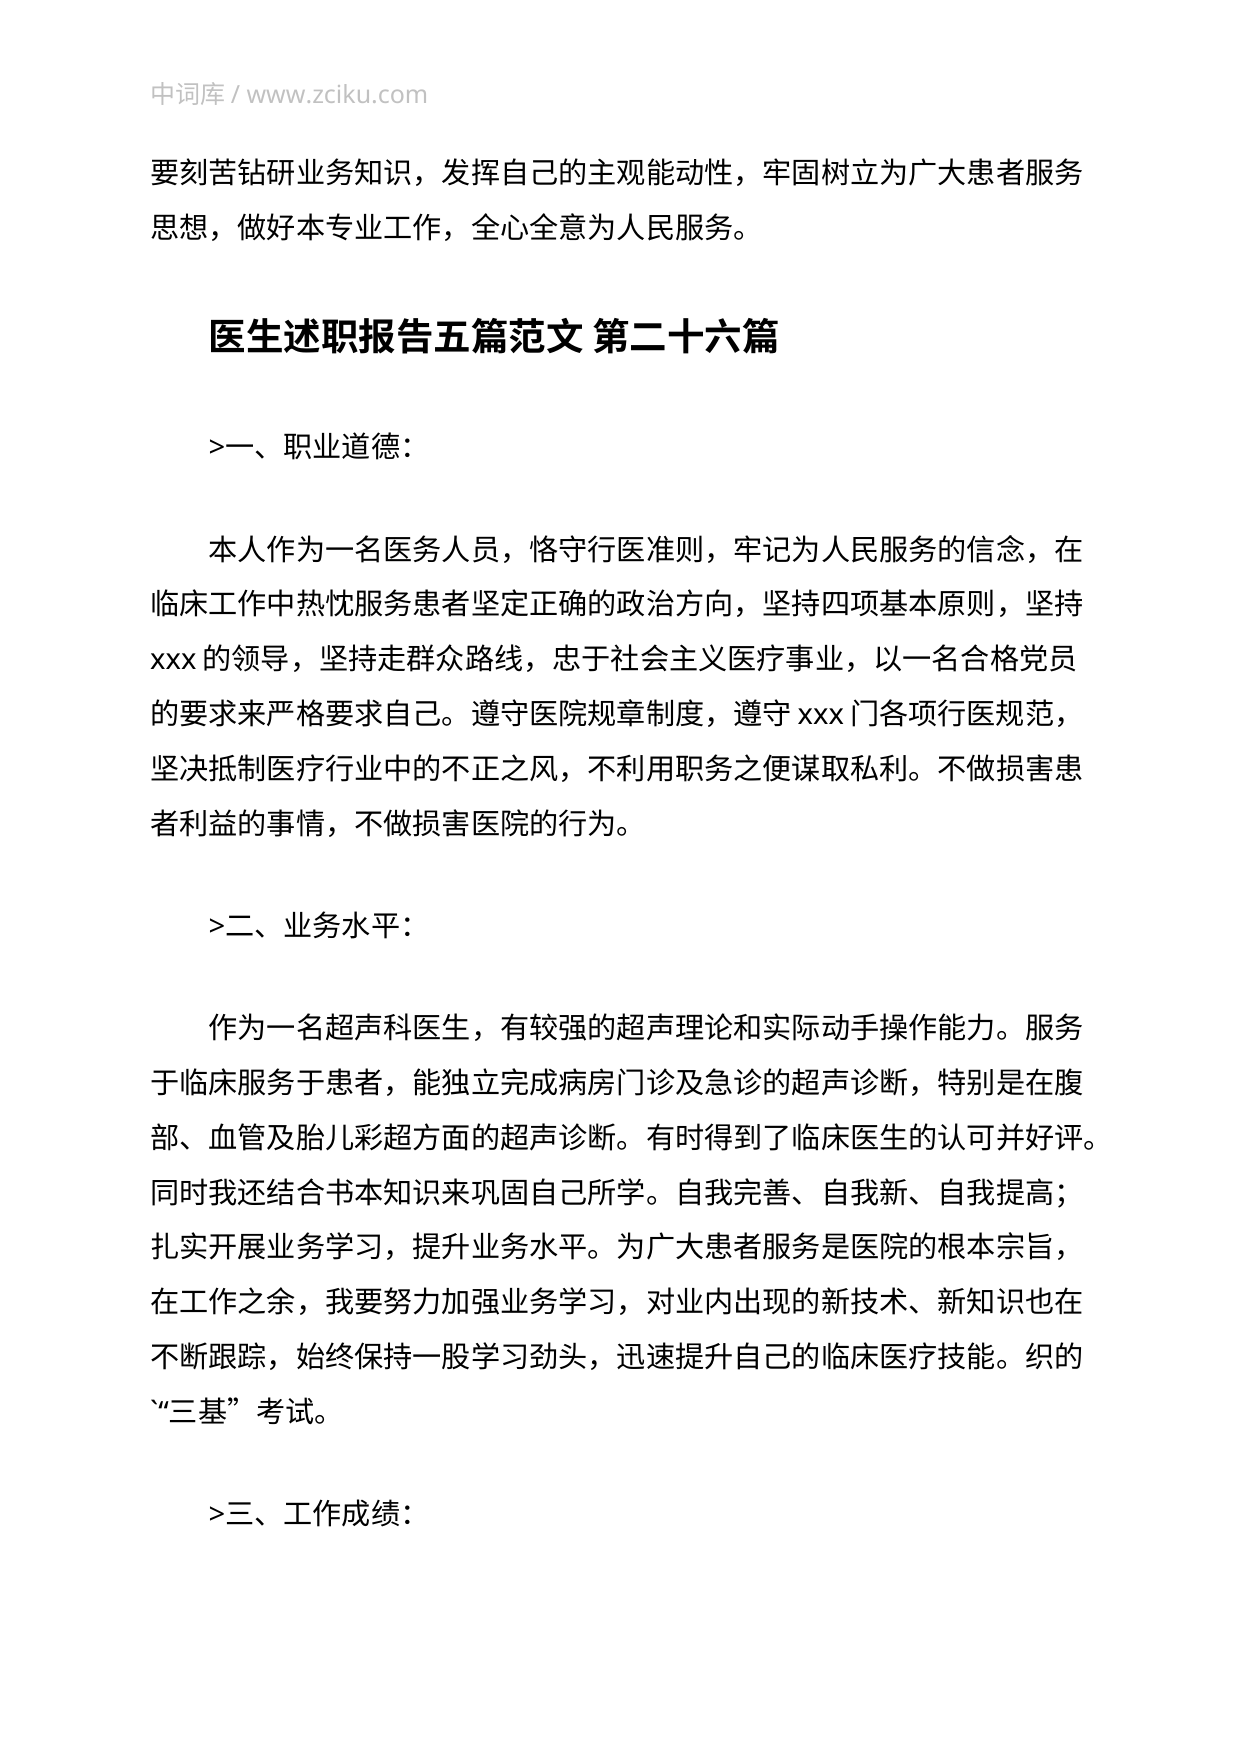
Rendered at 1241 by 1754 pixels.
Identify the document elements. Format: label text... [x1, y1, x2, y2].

text >三、工作成绩： [150, 1491, 1090, 1533]
text >二、业务水平： [150, 902, 1090, 945]
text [150, 150, 1090, 247]
text 医生述职报告五篇范文 第二十六篇 [150, 307, 1090, 361]
text >一、职业道德： [150, 424, 1090, 466]
text 作为一名超声科医生，有较强的超声理论和实际动手操作能力。服务于临床服务于患者，能独立完成病房门诊及急诊的超声诊断，特别是在腹部、血管及胎儿彩超方面的超声诊断。有时得到了临床医生的认可并好评。同时我还结合书本知识来巩固自己所学。自我完善、自我新、自我提高；扎实开展业务学习，提升业务水平。为广大患者服务是医院的根本宗旨，在工作之余，我要努力加强业务学习，对业内出现的新技术、新知识也在不断跟踪，始终保持一股学习劲头，迅速提升自己的临床医疗技能。织的`“三基”考试。 [150, 1004, 1090, 1431]
text 本人作为一名医务人员，恪守行医准则，牢记为人民服务的信念，在临床工作中热忱服务患者坚定正确的政治方向，坚持四项基本原则，坚持xxx的领导，坚持走群众路线，忠于社会主义医疗事业，以一名合格党员的要求来严格要求自己。遵守医院规章制度，遵守xxx门各项行医规范，坚决抵制医疗行业中的不正之风，不利用职务之便谋取私利。不做损害患者利益的事情，不做损害医院的行为。 [150, 526, 1090, 843]
